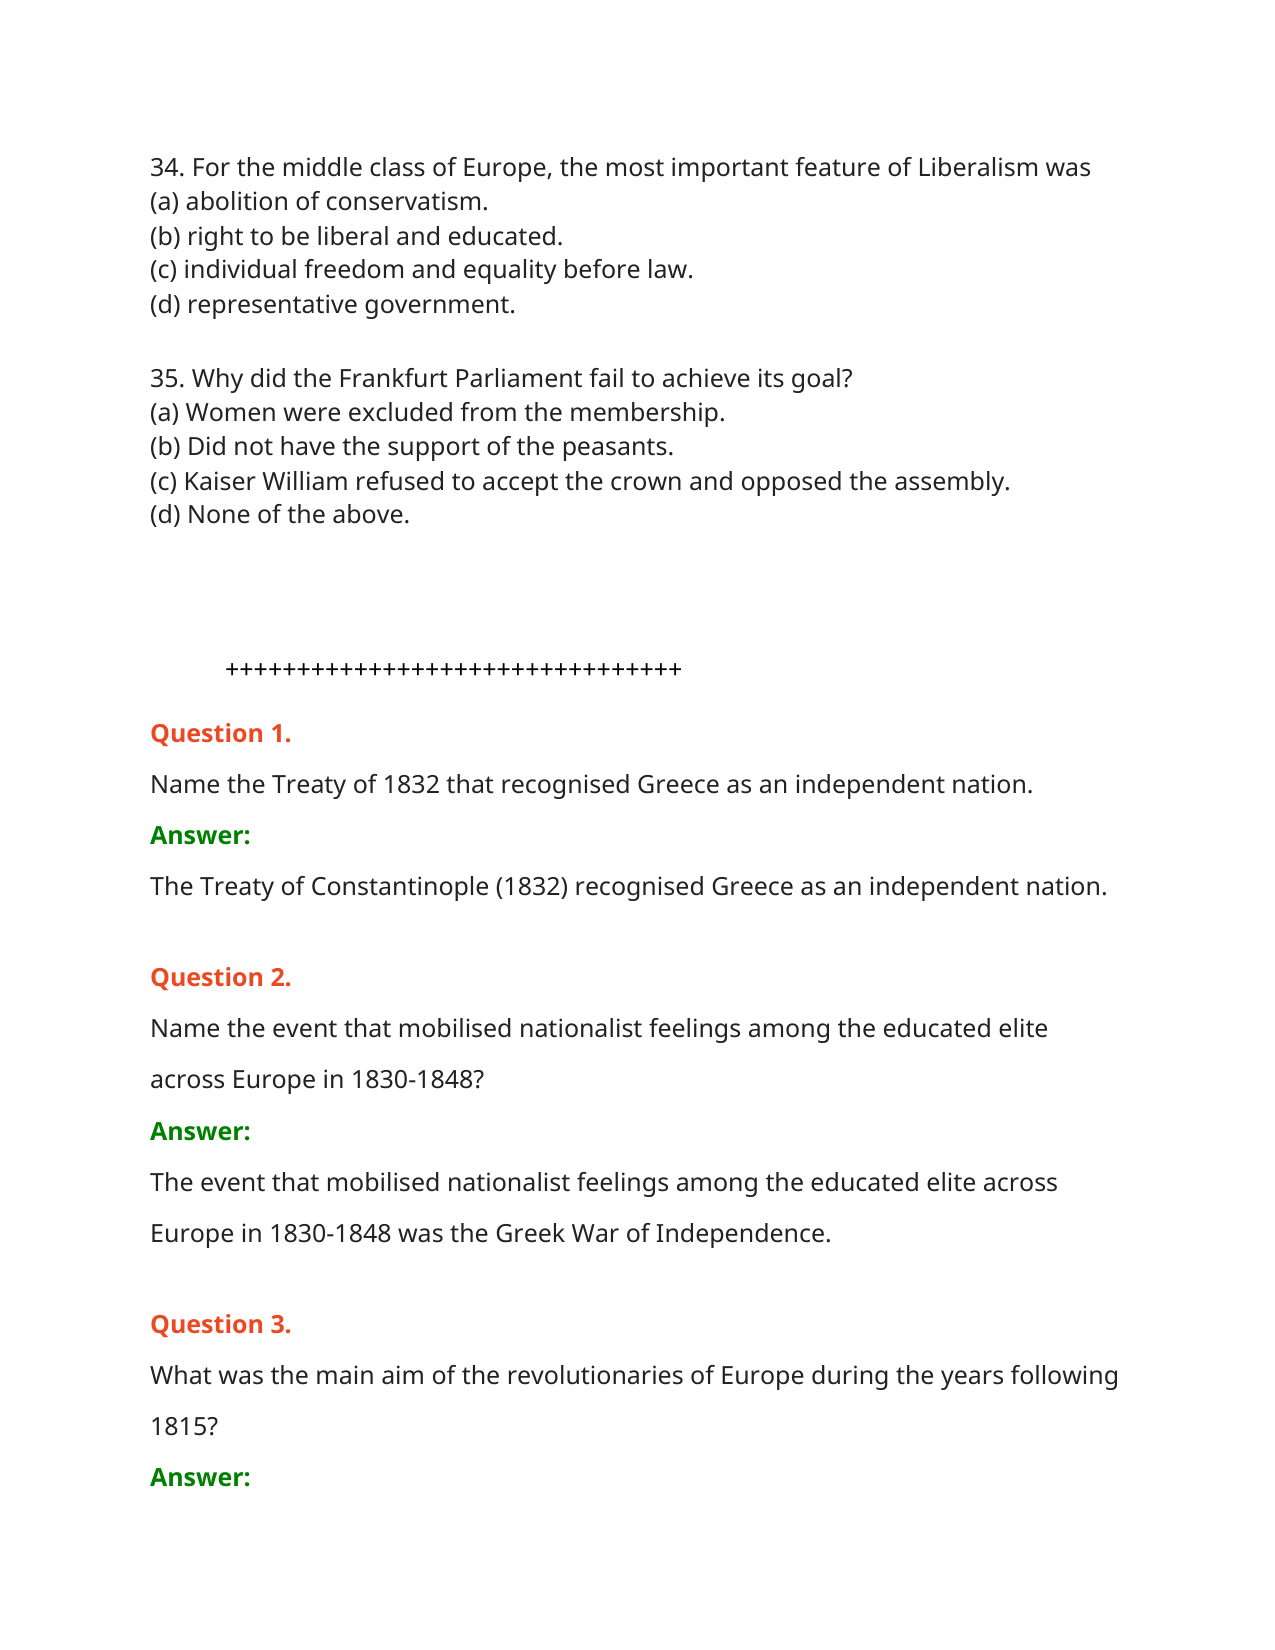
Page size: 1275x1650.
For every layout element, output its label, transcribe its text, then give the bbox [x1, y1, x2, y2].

text Question 2. Name the event that mobilised nationalist feelings among the educated elite across Europe in 1830-1848? Answer: The event that mobilised nationalist feelings among the educated elite across Europe in 1830-1848 was the Greek War of Independence. [150, 960, 1125, 1249]
text 35. Why did the Frankfurt Parliament fail to achieve its goal? (a) Women were excluded from the membership. (b) Did not have the support of the peasants. (c) Kaiser William refused to accept the crown and opposed the assembly. (d) None of the above. [150, 361, 1125, 531]
subtitle ++++++++++++++++++++++++++++++++ [225, 652, 1125, 686]
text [150, 1307, 1125, 1494]
text Question 1. Name the Treaty of 1832 that recognised Greece as an independent nation. Answer: The Treaty of Constantinople (1832) recognised Greece as an independent nation. [150, 715, 1125, 902]
text 34. For the middle class of Europe, the most important feature of Liberalism was (a) abolition of conservatism. (b) right to be liberal and educated. (c) individual freedom and equality before law. (d) representative government. [150, 150, 1125, 320]
